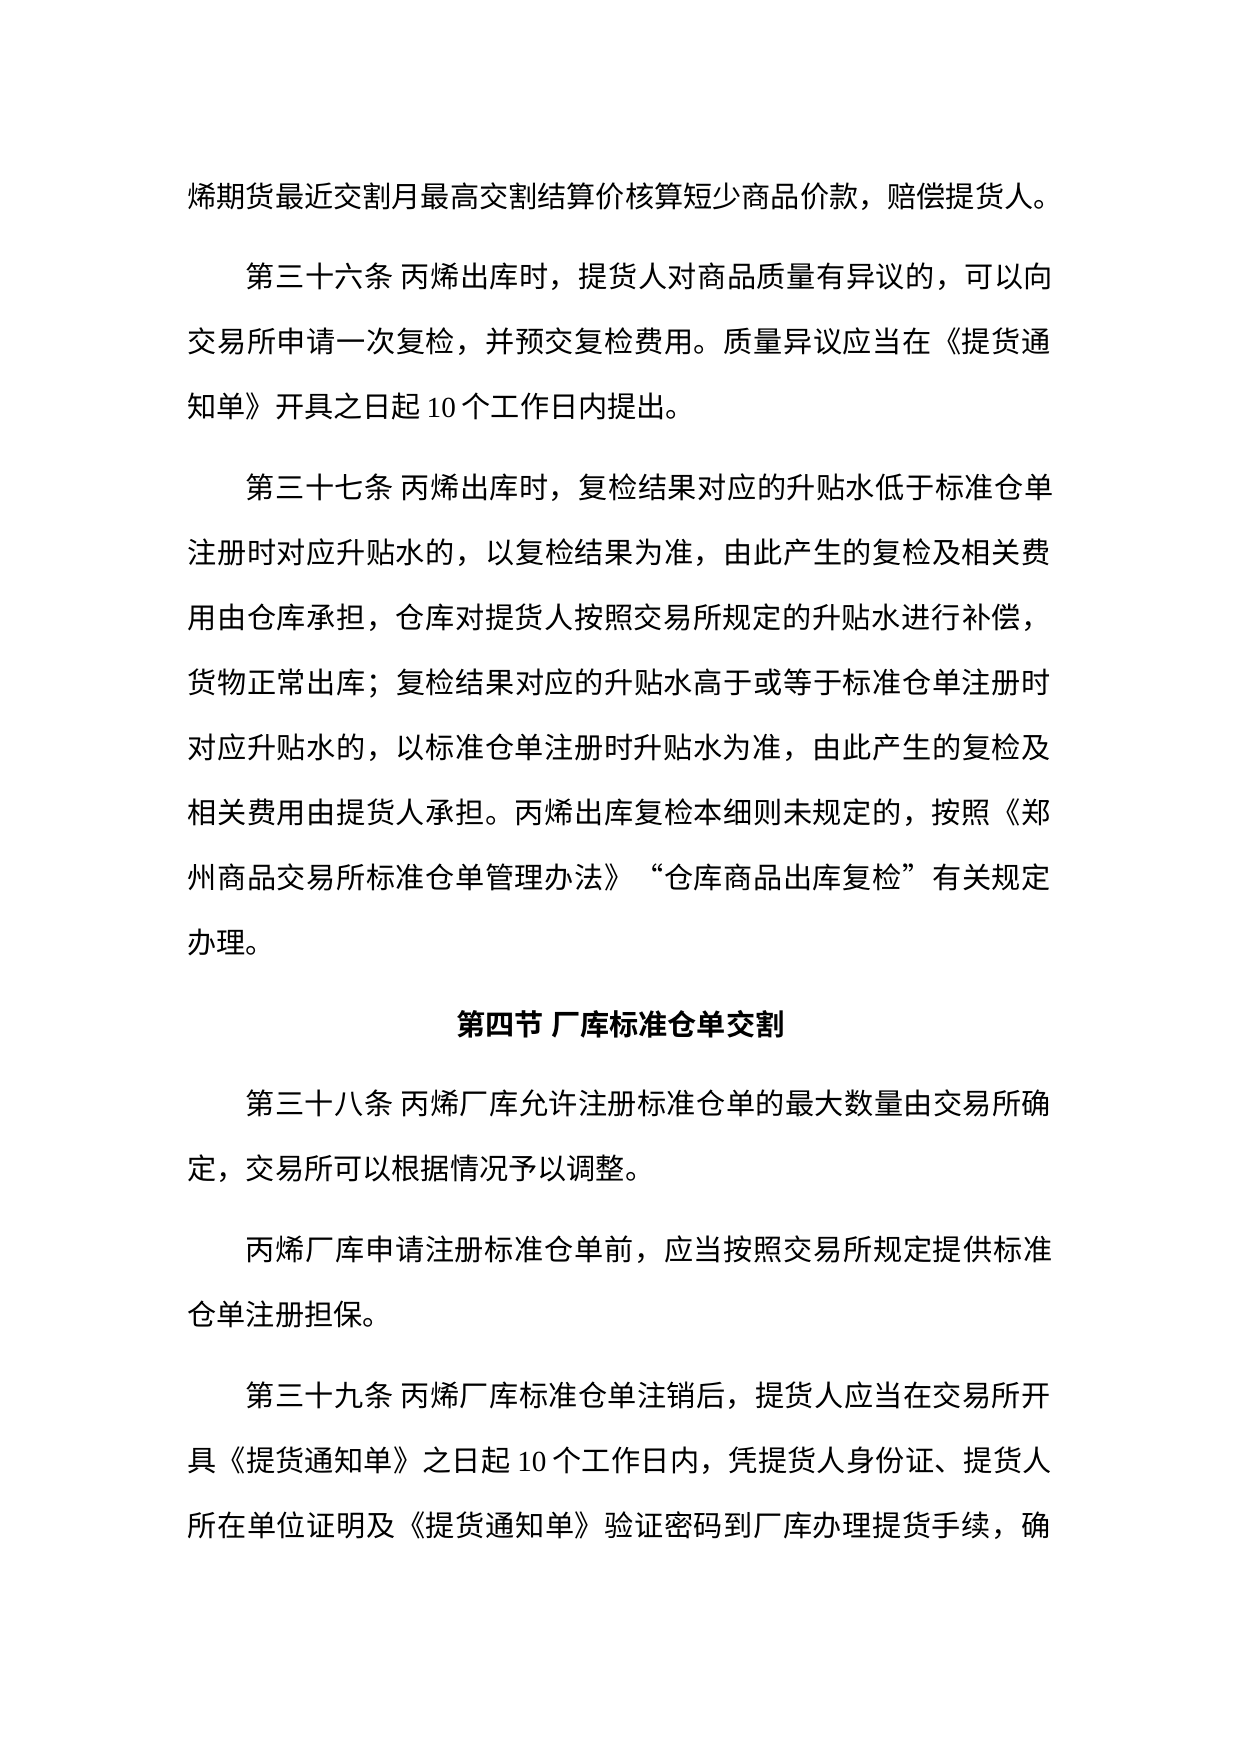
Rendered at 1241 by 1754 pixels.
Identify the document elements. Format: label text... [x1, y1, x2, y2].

text 丙烯厂库申请注册标准仓单前，应当按照交易所规定提供标准仓单注册担保。 [187, 1215, 1053, 1345]
text 第三十六条 丙烯出库时，提货人对商品质量有异议的，可以向交易所申请一次复检，并预交复检费用。质量异议应当在《提货通知单》开具之日起10个工作日内提出。 [187, 243, 1053, 438]
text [187, 162, 1053, 227]
text 第三十八条 丙烯厂库允许注册标准仓单的最大数量由交易所确定，交易所可以根据情况予以调整。 [187, 1069, 1053, 1199]
text 第三十七条 丙烯出库时，复检结果对应的升贴水低于标准仓单注册时对应升贴水的，以复检结果为准，由此产生的复检及相关费用由仓库承担，仓库对提货人按照交易所规定的升贴水进行补偿，货物正常出库；复检结果对应的升贴水高于或等于标准仓单注册时对应升贴水的，以标准仓单注册时升贴水为准，由此产生的复检及相关费用由提货人承担。丙烯出库复检本细则未规定的，按照《郑州商品交易所标准仓单管理办法》“仓库商品出库复检”有关规定办理。 [187, 453, 1053, 973]
text 第四节 厂库标准仓单交割 [187, 989, 1053, 1054]
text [187, 1361, 1053, 1556]
